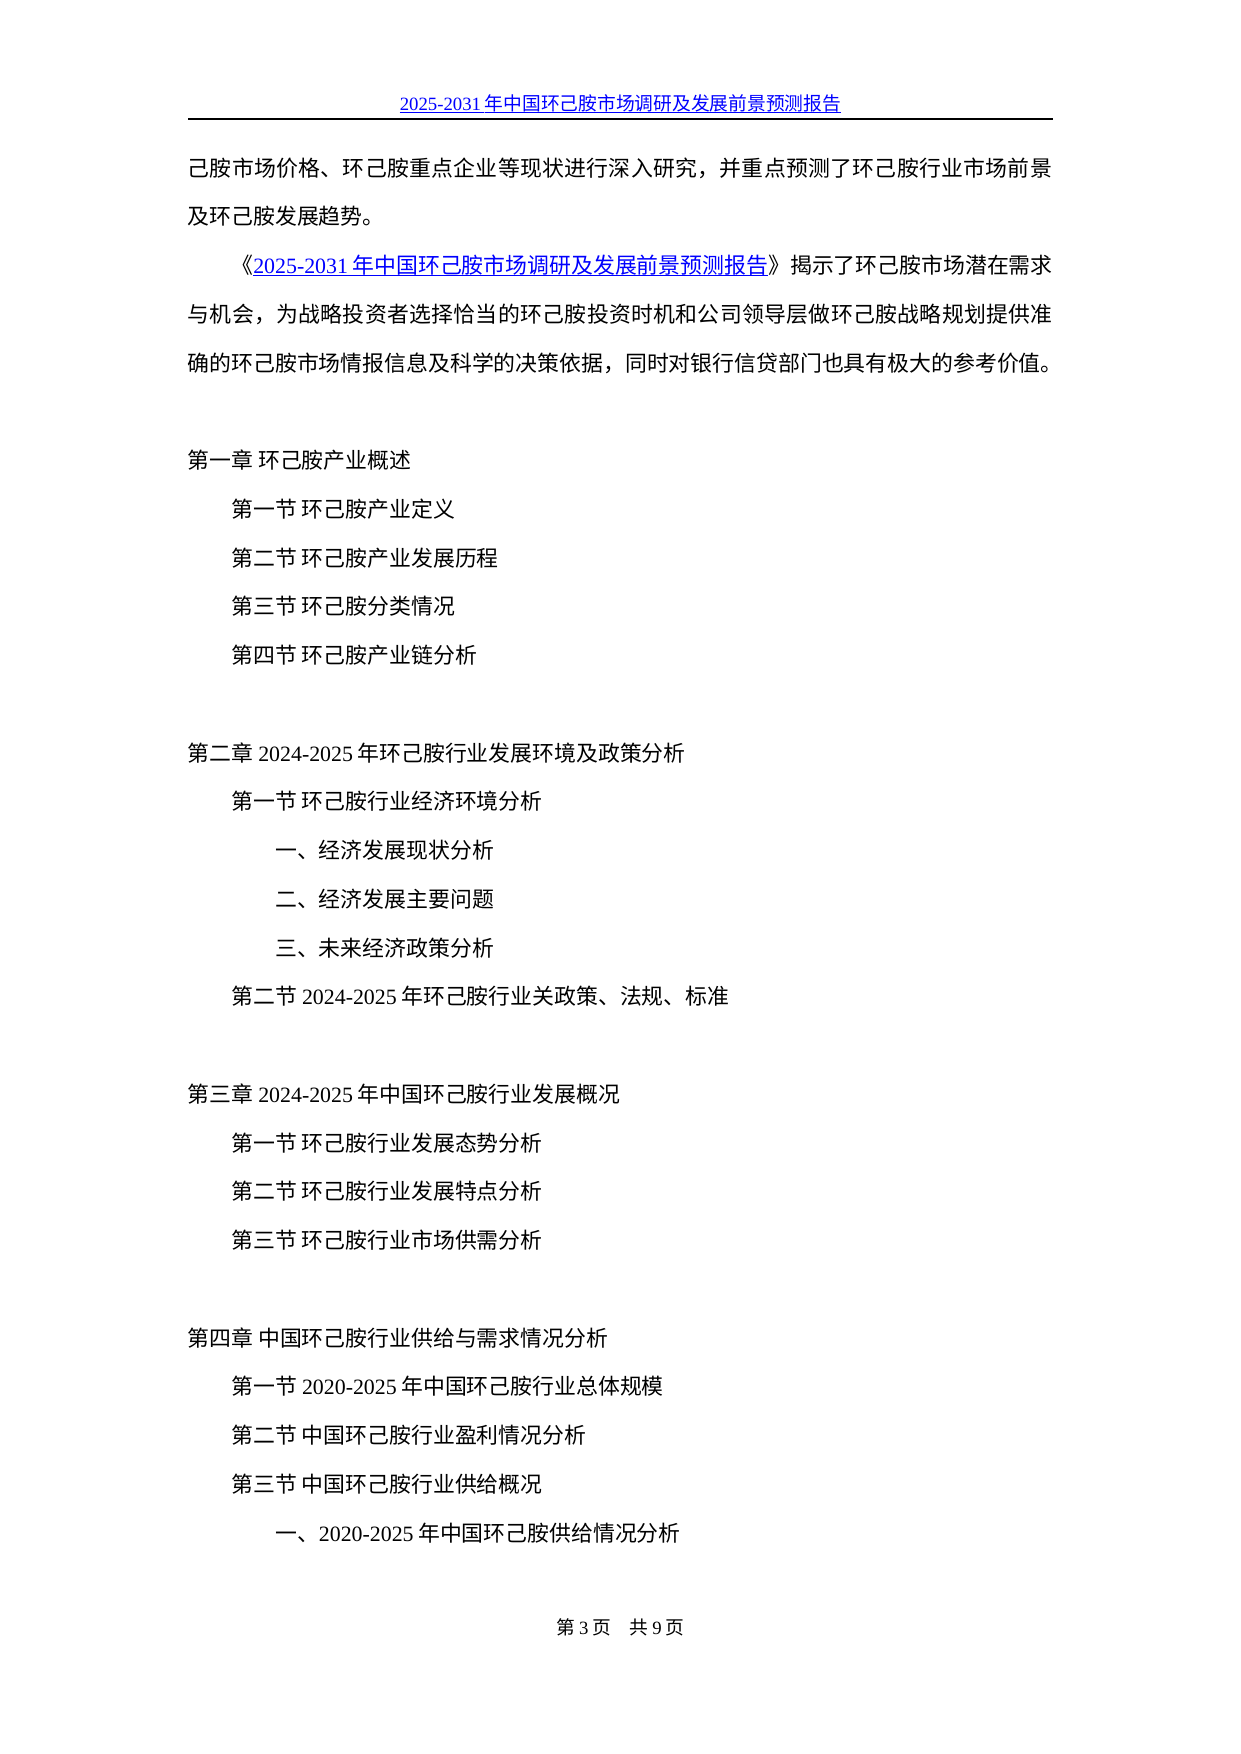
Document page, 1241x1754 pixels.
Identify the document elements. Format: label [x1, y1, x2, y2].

text [187, 150, 1053, 1548]
